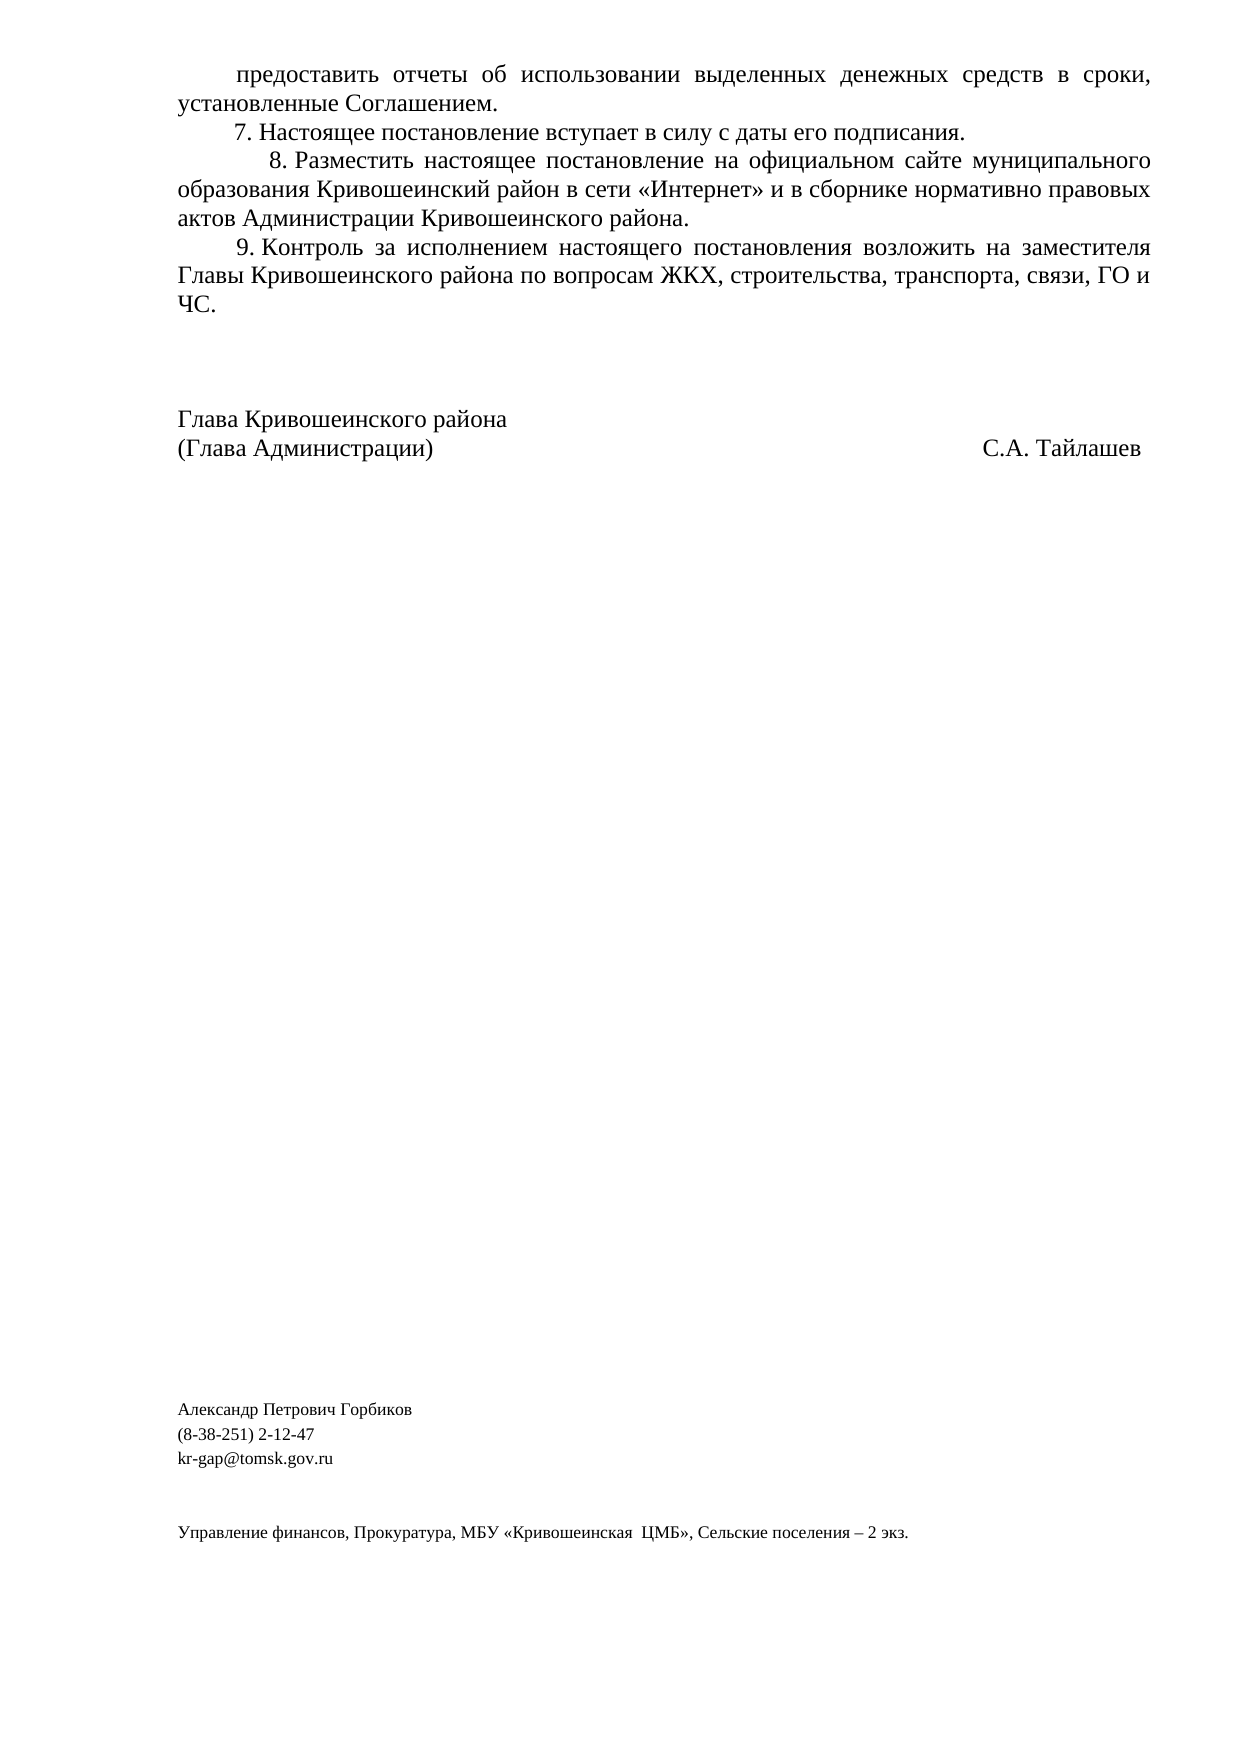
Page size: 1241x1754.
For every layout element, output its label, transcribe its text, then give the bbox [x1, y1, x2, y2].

text предоставить отчеты об использовании выделенных денежных средств в сроки, установленные Соглашением. [177, 59, 1152, 117]
text 9. Контроль за исполнением настоящего постановления возложить на заместителя Главы Кривошеинского района по вопросам ЖКХ, строительства, транспорта, связи, ГО и ЧС. [177, 232, 1152, 318]
text 7. Настоящее постановление вступает в силу с даты его подписания. [177, 117, 1152, 145]
text Александр Петрович Горбиков [177, 1396, 1152, 1421]
text (Глава Администрации) С.А. Тайлашев [177, 433, 1152, 462]
text kr-gap@tomsk.gov.ru [177, 1445, 1152, 1469]
text Управление финансов, Прокуратура, МБУ «Кривошеинская ЦМБ», Сельские поселения – 2 экз. [177, 1518, 1152, 1543]
text Глава Кривошеинского района [177, 404, 1152, 433]
text 8. Разместить настоящее постановление на официальном сайте муниципального образования Кривошеинский район в сети «Интернет» и в сборнике нормативно правовых актов Администрации Кривошеинского района. [177, 145, 1152, 232]
text (8-38-251) 2-12-47 [177, 1421, 1152, 1445]
